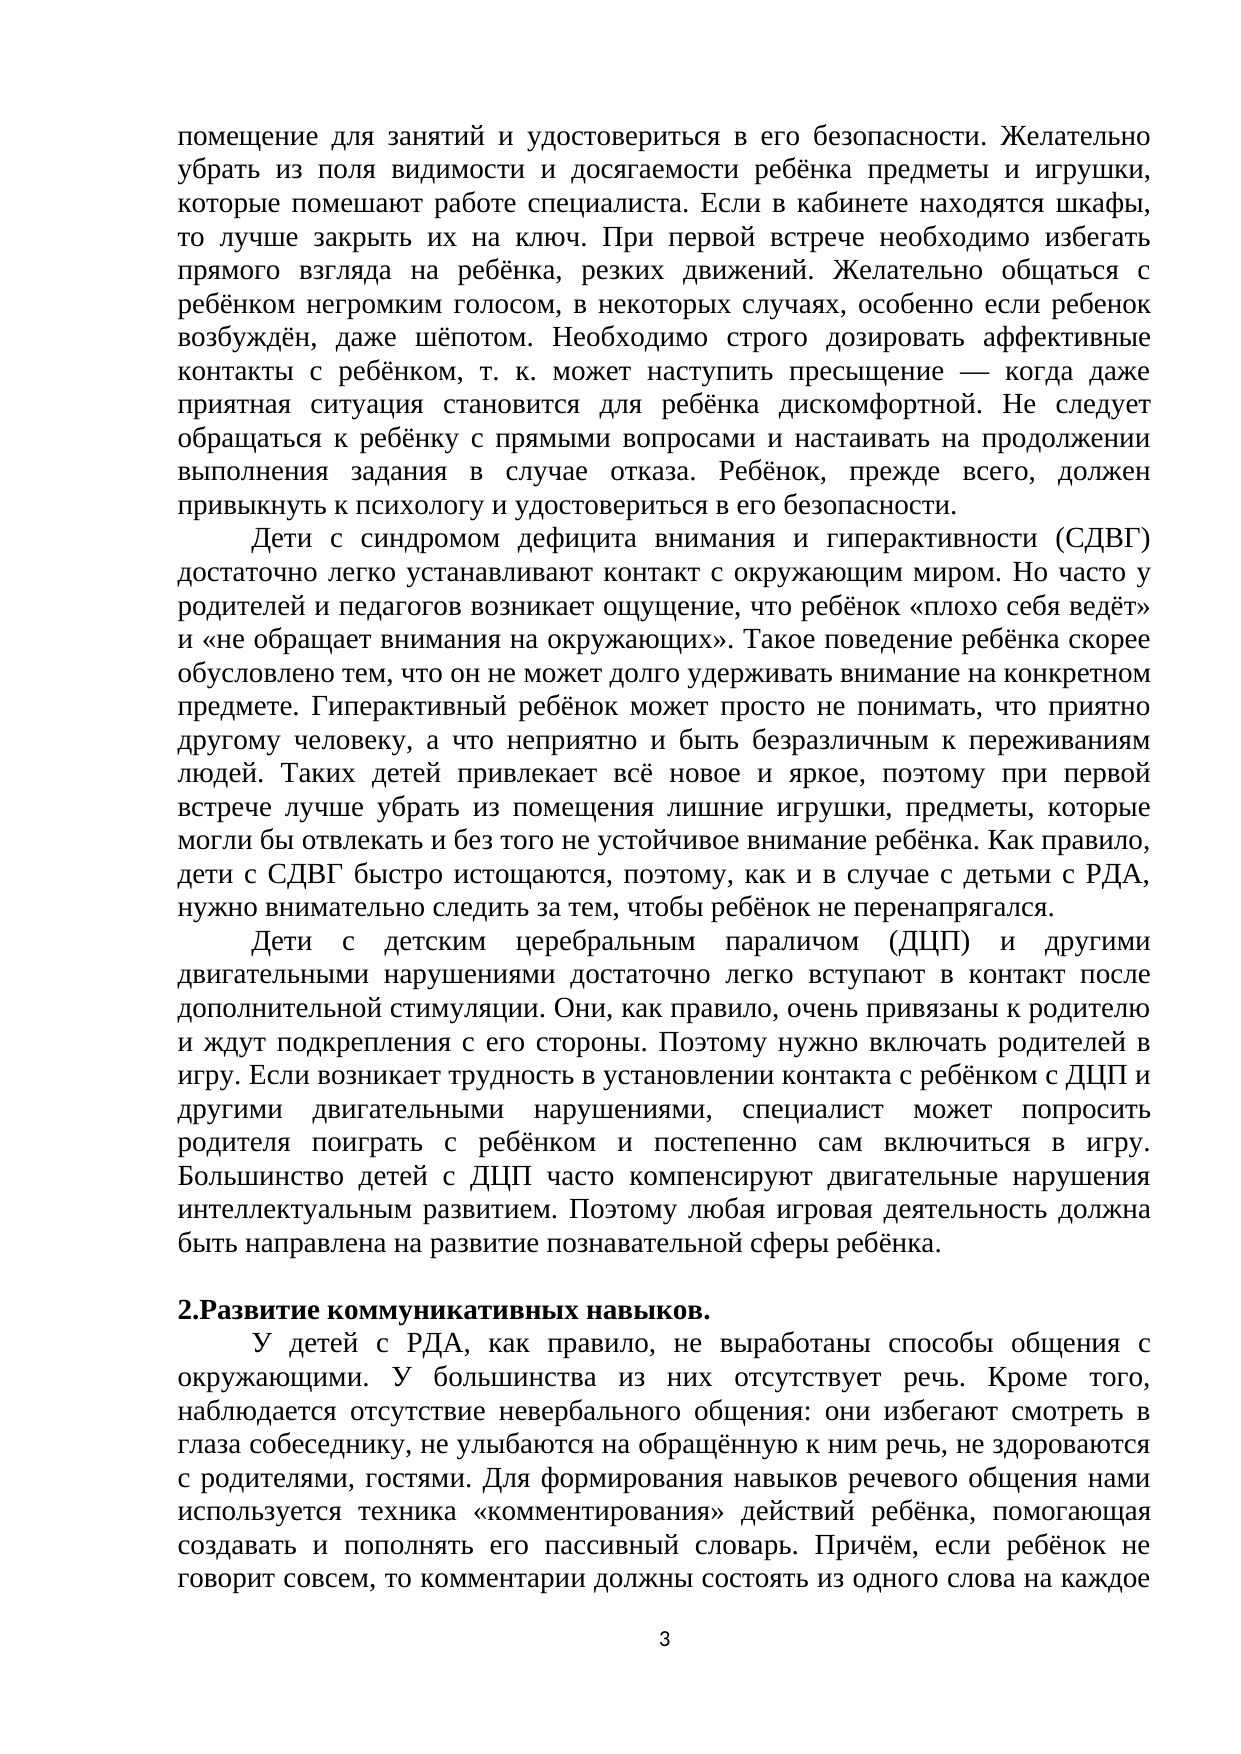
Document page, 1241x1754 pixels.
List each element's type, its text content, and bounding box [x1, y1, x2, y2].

text 2.Развитие коммуникативных навыков. [177, 1292, 1152, 1326]
text Дети с синдромом дефицита внимания и гиперактивности (СДВГ) достаточно легко устанавливают контакт с окружающим миром. Но часто у родителей и педагогов возникает ощущение, что ребёнок «плохо себя ведёт» и «не обращает внимания на окружающих». Такое поведение ребёнка скорее обусловлено тем, что он не может долго удерживать внимание на конкретном предмете. Гиперактивный ребёнок может просто не понимать, что приятно другому человеку, а что неприятно и быть безразличным к переживаниям людей. Таких детей привлекает всё новое и яркое, поэтому при первой встрече лучше убрать из помещения лишние игрушки, предметы, которые могли бы отвлекать и без того не устойчивое внимание ребёнка. Как правило, дети с СДВГ быстро истощаются, поэтому, как и в случае с детьми с РДА, нужно внимательно следить за тем, чтобы ребёнок не перенапрягался. [177, 521, 1152, 923]
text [177, 1326, 1152, 1594]
text Дети с детским церебральным параличом (ДЦП) и другими двигательными нарушениями достаточно легко вступают в контакт после дополнительной стимуляции. Они, как правило, очень привязаны к родителю и ждут подкрепления с его стороны. Поэтому нужно включать родителей в игру. Если возникает трудность в установлении контакта с ребёнком с ДЦП и другими двигательными нарушениями, специалист может попросить родителя поиграть с ребёнком и постепенно сам включиться в игру. Большинство детей с ДЦП часто компенсируют двигательные нарушения интеллектуальным развитием. Поэтому любая игровая деятельность должна быть направлена на развитие познавательной сферы ребёнка. [177, 923, 1152, 1258]
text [177, 118, 1152, 521]
